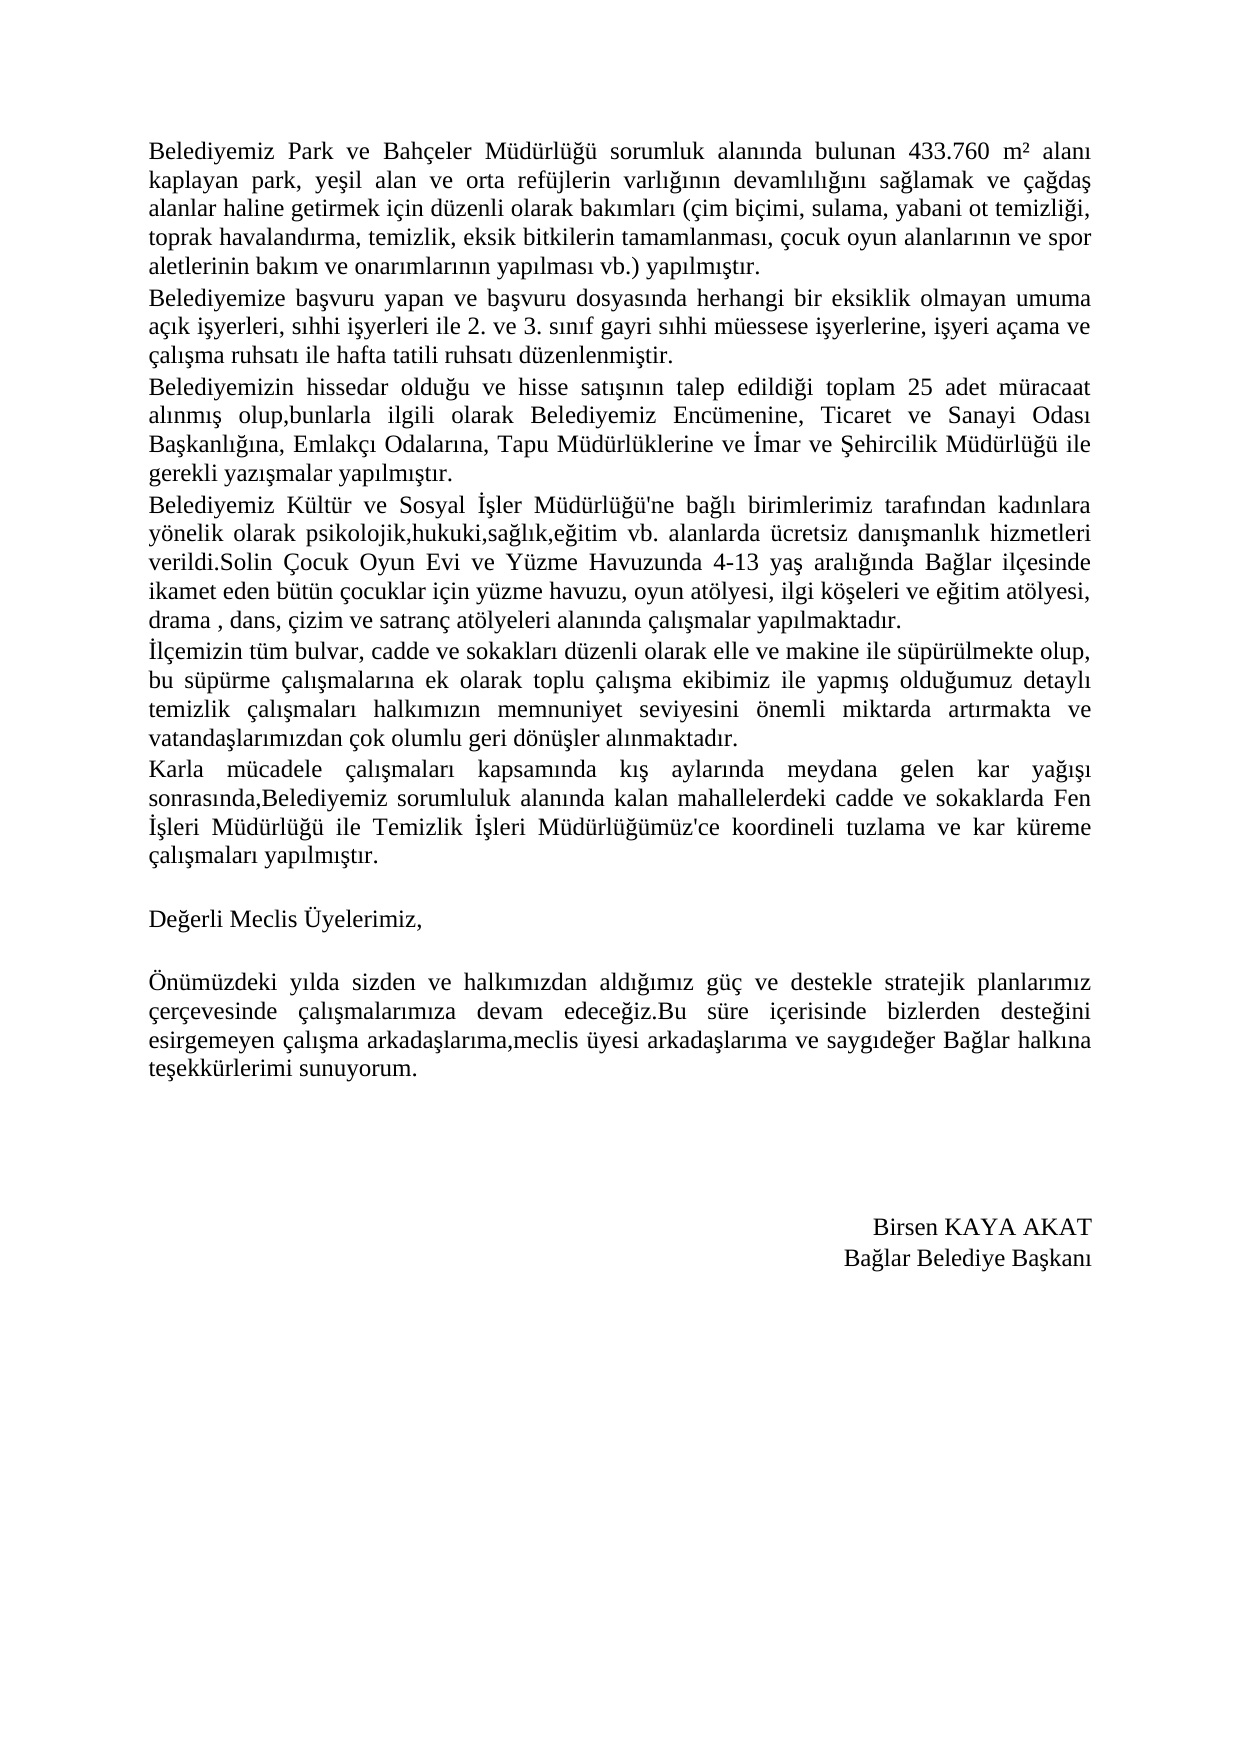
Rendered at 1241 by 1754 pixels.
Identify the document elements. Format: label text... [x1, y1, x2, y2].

text Değerli Meclis Üyelerimiz, [148, 904, 1092, 933]
text Belediyemize başvuru yapan ve başvuru dosyasında herhangi bir eksiklik olmayan umuma açık işyerleri, sıhhi işyerleri ile 2. ve 3. sınıf gayri sıhhi müessese işyerlerine, işyeri açama ve çalışma ruhsatı ile hafta tatili ruhsatı düzenlenmiştir. [148, 283, 1092, 369]
text Birsen KAYA AKAT [148, 1212, 1092, 1241]
text Bağlar Belediye Başkanı [148, 1243, 1092, 1272]
text Karla mücadele çalışmaları kapsamında kış aylarında meydana gelen kar yağışı sonrasında,Belediyemiz sorumluluk alanında kalan mahallelerdeki cadde ve sokaklarda Fen İşleri Müdürlüğü ile Temizlik İşleri Müdürlüğümüz'ce koordineli tuzlama ve kar küreme çalışmaları yapılmıştır. [148, 754, 1092, 869]
text Belediyemiz Park ve Bahçeler Müdürlüğü sorumluk alanında bulunan 433.760 m² alanı kaplayan park, yeşil alan ve orta refüjlerin varlığının devamlılığını sağlamak ve çağdaş alanlar haline getirmek için düzenli olarak bakımları (çim biçimi, sulama, yabani ot temizliği, toprak havalandırma, temizlik, eksik bitkilerin tamamlanması, çocuk oyun alanlarının ve spor aletlerinin bakım ve onarımlarının yapılması vb.) yapılmıştır. [148, 136, 1092, 280]
text İlçemizin tüm bulvar, cadde ve sokakları düzenli olarak elle ve makine ile süpürülmekte olup, bu süpürme çalışmalarına ek olarak toplu çalışma ekibimiz ile yapmış olduğumuz detaylı temizlik çalışmaları halkımızın memnuniyet seviyesini önemli miktarda artırmakta ve vatandaşlarımızdan çok olumlu geri dönüşler alınmaktadır. [148, 636, 1092, 751]
text Belediyemizin hissedar olduğu ve hisse satışının talep edildiği toplam 25 adet müracaat alınmış olup,bunlarla ilgili olarak Belediyemiz Encümenine, Ticaret ve Sanayi Odası Başkanlığına, Emlakçı Odalarına, Tapu Müdürlüklerine ve İmar ve Şehircilik Müdürlüğü ile gerekli yazışmalar yapılmıştır. [148, 372, 1092, 487]
text Belediyemiz Kültür ve Sosyal İşler Müdürlüğü'ne bağlı birimlerimiz tarafından kadınlara yönelik olarak psikolojik,hukuki,sağlık,eğitim vb. alanlarda ücretsiz danışmanlık hizmetleri verildi.Solin Çocuk Oyun Evi ve Yüzme Havuzunda 4-13 yaş aralığında Bağlar ilçesinde ikamet eden bütün çocuklar için yüzme havuzu, oyun atölyesi, ilgi köşeleri ve eğitim atölyesi, drama , dans, çizim ve satranç atölyeleri alanında çalışmalar yapılmaktadır. [148, 490, 1092, 633]
text Önümüzdeki yılda sizden ve halkımızdan aldığımız güç ve destekle stratejik planlarımız çerçevesinde çalışmalarımıza devam edeceğiz.Bu süre içerisinde bizlerden desteğini esirgemeyen çalışma arkadaşlarıma,meclis üyesi arkadaşlarıma ve saygıdeğer Bağlar halkına teşekkürlerimi sunuyorum. [148, 967, 1092, 1082]
